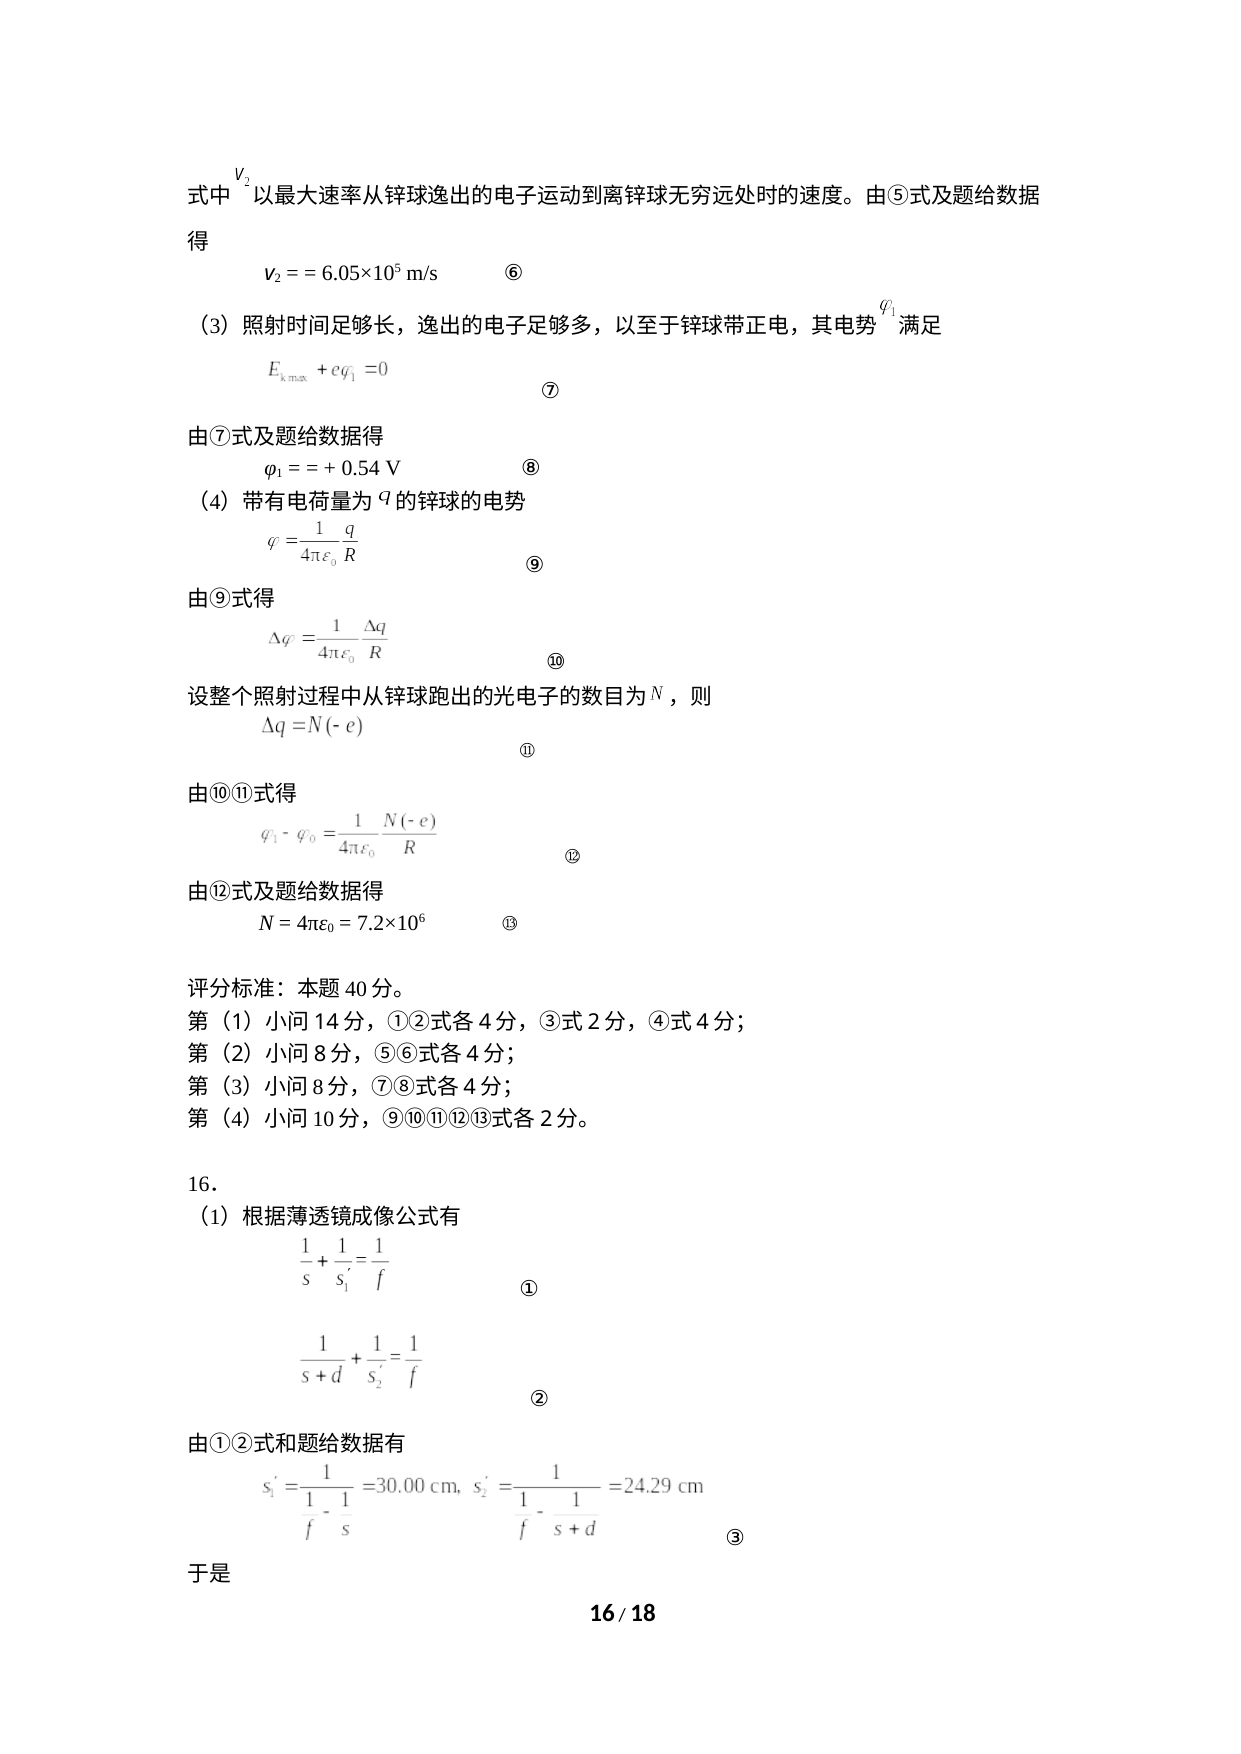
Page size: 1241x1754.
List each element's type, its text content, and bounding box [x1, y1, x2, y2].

text v2 = = 6.05×105 m/s ⑥ [187, 256, 1053, 288]
text ⑨ [187, 516, 1053, 581]
text 第（1）小问14分，①②式各4分，③式2分，④式4分； [187, 1003, 1053, 1036]
text 第（2）小问8分，⑤⑥式各4分； [187, 1036, 1053, 1068]
text 16． [187, 1166, 1053, 1198]
text ⑩ [187, 613, 1053, 678]
text （1）根据薄透镜成像公式有 [187, 1198, 1053, 1231]
text 由⑫式及题给数据得 [187, 873, 1053, 906]
text （3）照射时间足够长，逸出的电子足够多，以至于锌球带正电，其电势满足 [187, 288, 1053, 353]
text ② [187, 1328, 1053, 1426]
text ⑪ [187, 711, 1053, 776]
text 第（4）小问10分，⑨⑩⑪⑫⑬式各2分。 [187, 1101, 1053, 1133]
text 由⑨式得 [187, 581, 1053, 613]
text 第（3）小问8分，⑦⑧式各4分； [187, 1068, 1053, 1101]
text ⑫ [187, 808, 1053, 873]
text 由①②式和题给数据有 [187, 1426, 1053, 1458]
text ⑦ [187, 353, 1053, 418]
text ③ [187, 1458, 1053, 1556]
text 由⑦式及题给数据得 [187, 418, 1053, 451]
text N = 4πε0 = 7.2×106 ⑬ [187, 906, 1053, 938]
text 于是 [187, 1556, 1053, 1588]
text 由⑩⑪式得 [187, 776, 1053, 808]
text φ1 = = + 0.54 V ⑧ [187, 451, 1053, 483]
text （4）带有电荷量为的锌球的电势 [187, 483, 1053, 516]
text 式中以最大速率从锌球逸出的电子运动到离锌球无穷远处时的速度。由⑤式及题给数据得 [187, 158, 1053, 256]
text 评分标准：本题40分。 [187, 971, 1053, 1003]
text 设整个照射过程中从锌球跑出的光电子的数目为，则 [187, 678, 1053, 711]
text ① [187, 1231, 1053, 1328]
